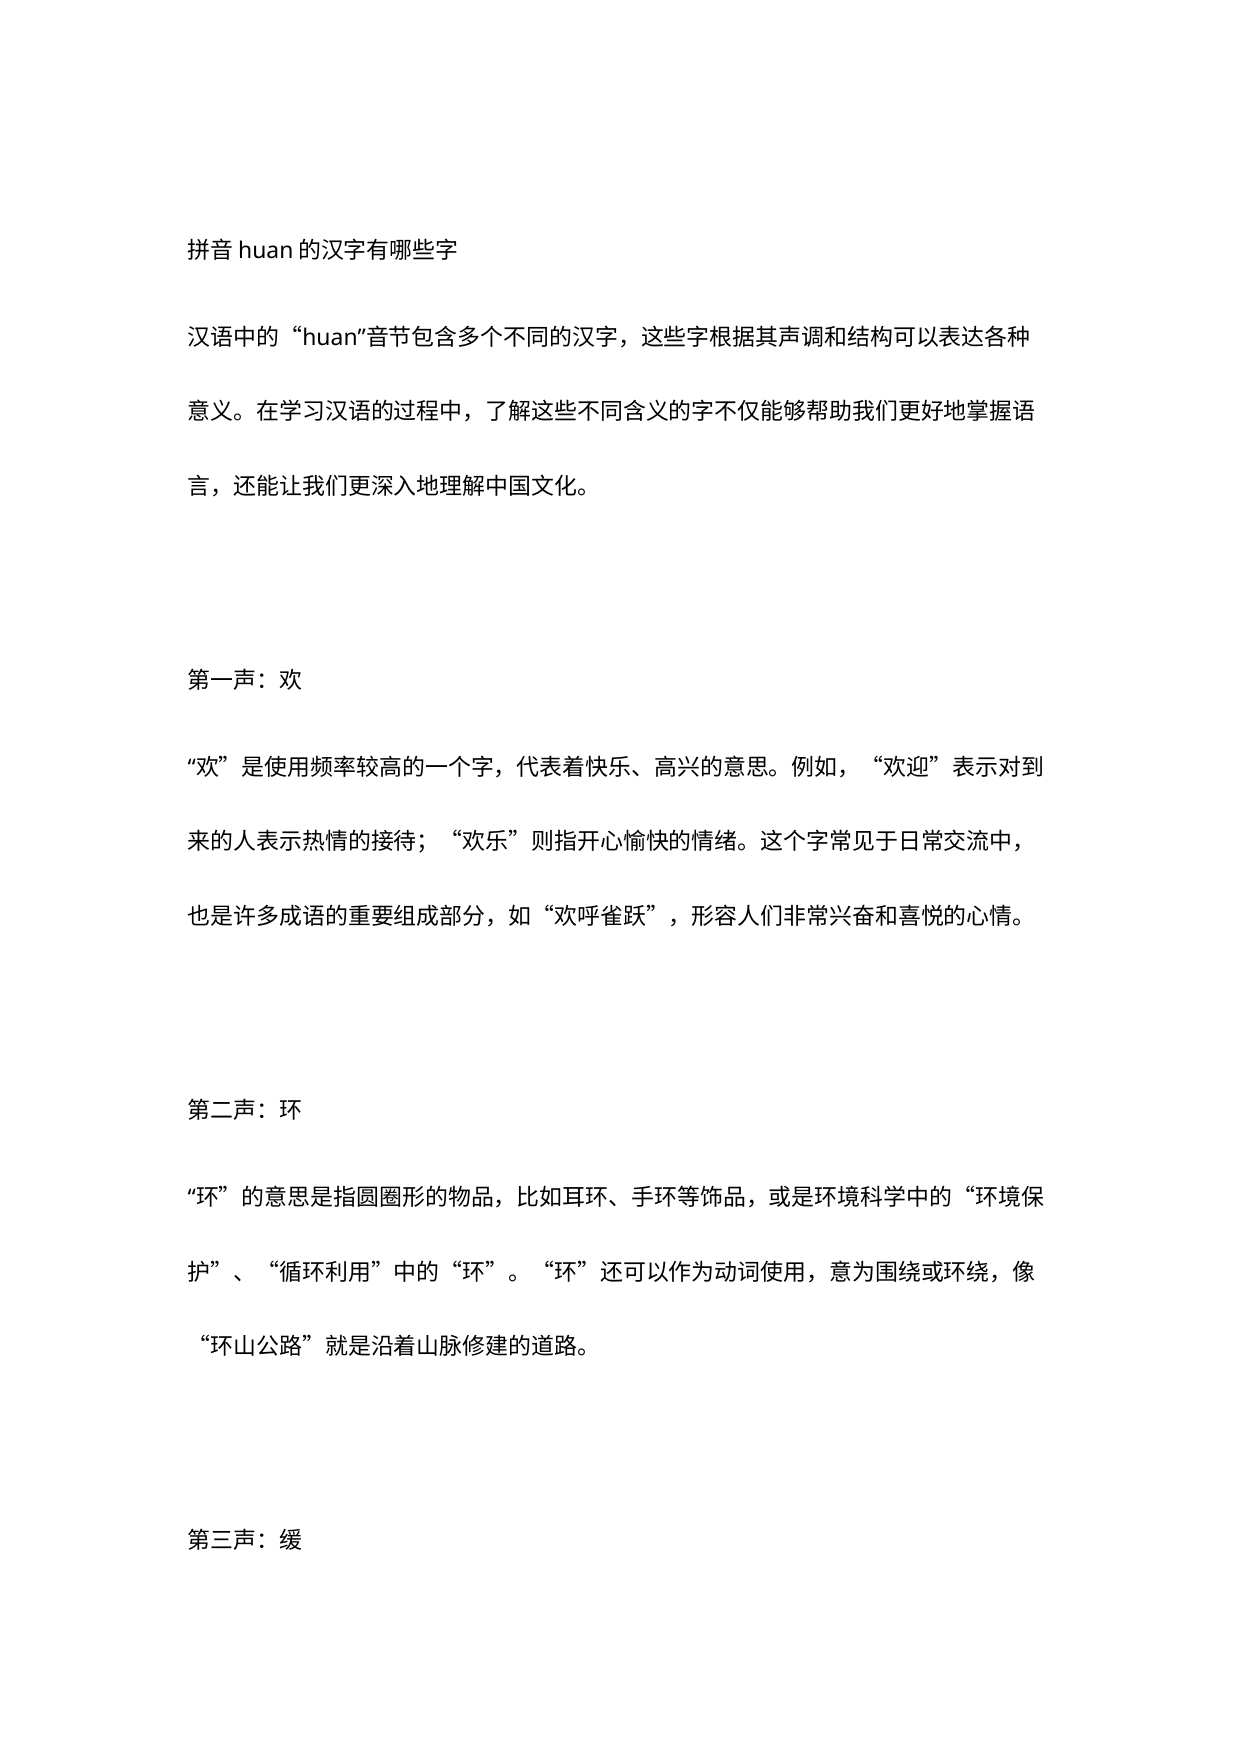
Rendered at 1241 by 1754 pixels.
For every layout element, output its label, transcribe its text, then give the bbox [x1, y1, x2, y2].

text “环”的意思是指圆圈形的物品，比如耳环、手环等饰品，或是环境科学中的“环境保护”、“循环利用”中的“环”。“环”还可以作为动词使用，意为围绕或环绕，像“环山公路”就是沿着山脉修建的道路。 [187, 1163, 1053, 1377]
text 第三声：缓 [187, 1507, 1053, 1572]
text 第二声：环 [187, 1076, 1053, 1141]
text 第一声：欢 [187, 646, 1053, 711]
text 汉语中的“huan”音节包含多个不同的汉字，这些字根据其声调和结构可以表达各种意义。在学习汉语的过程中，了解这些不同含义的字不仅能够帮助我们更好地掌握语言，还能让我们更深入地理解中国文化。 [187, 302, 1053, 517]
text “欢”是使用频率较高的一个字，代表着快乐、高兴的意思。例如，“欢迎”表示对到来的人表示热情的接待；“欢乐”则指开心愉快的情绪。这个字常见于日常交流中，也是许多成语的重要组成部分，如“欢呼雀跃”，形容人们非常兴奋和喜悦的心情。 [187, 733, 1053, 947]
text 拼音huan的汉字有哪些字 [187, 216, 1053, 281]
